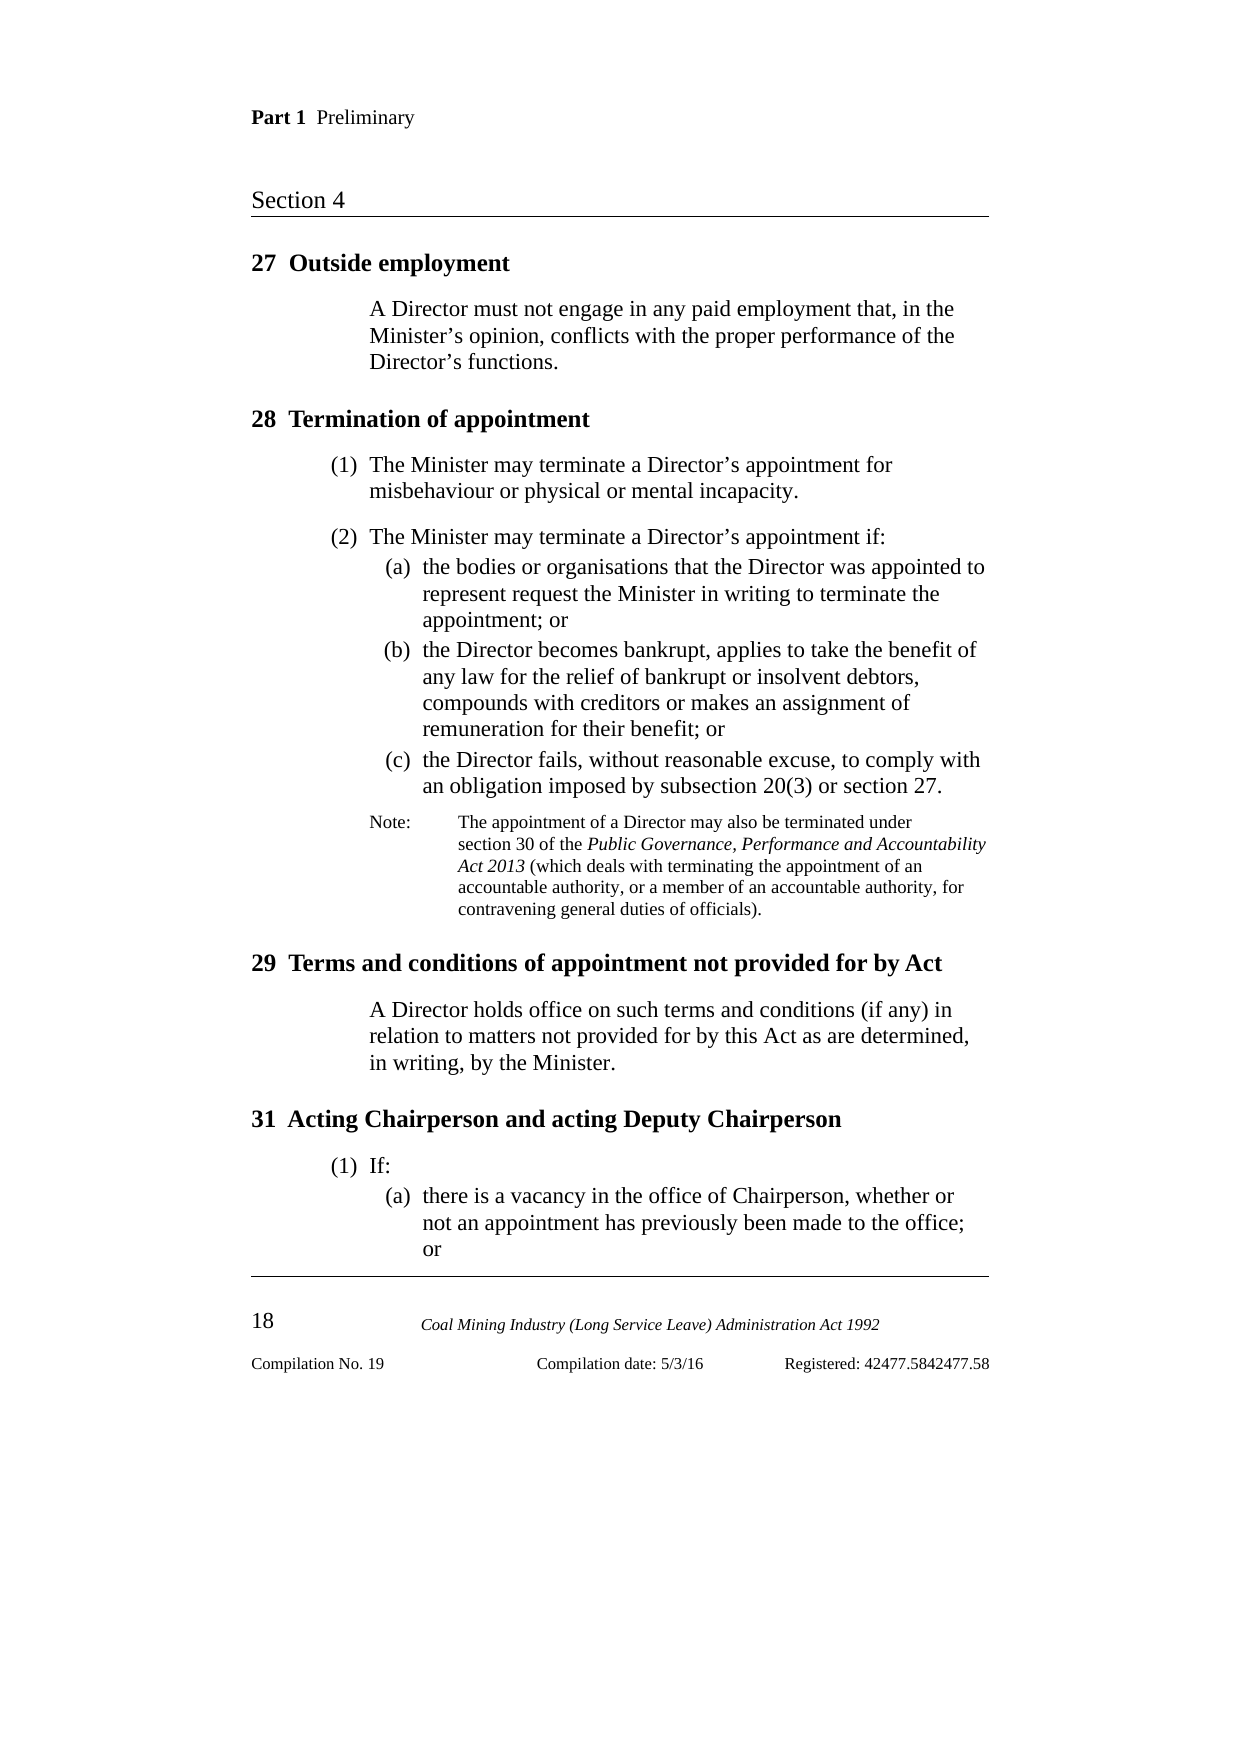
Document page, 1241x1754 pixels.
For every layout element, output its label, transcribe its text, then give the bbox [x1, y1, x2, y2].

text Note: The appointment of a Director may also be terminated under section 30 of the Public Governance, Performance and Accountability Act 2013 (which deals with terminating the appointment of an accountable authority, or a member of an accountable authority, for contravening general duties of officials). [369, 811, 989, 919]
text (a) the bodies or organisations that the Director was appointed to represent request the Minister in writing to terminate the appointment; or [251, 553, 989, 632]
text 31 Acting Chairperson and acting Deputy Chairperson [251, 1104, 989, 1133]
text 29 Terms and conditions of appointment not provided for by Act [251, 948, 989, 977]
text (a) there is a vacancy in the office of Chairperson, whether or not an appointment has previously been made to the office; or [251, 1182, 989, 1261]
text (2) The Minister may terminate a Director’s appointment if: [251, 523, 989, 549]
text 28 Termination of appointment [251, 404, 989, 432]
text (c) the Director fails, without reasonable excuse, to comply with an obligation imposed by subsection 20(3) or section 27. [251, 746, 989, 799]
text A Director must not engage in any paid employment that, in the Minister’s opinion, conflicts with the proper performance of the Director’s functions. [251, 296, 989, 374]
text (1) If: [251, 1152, 989, 1178]
text (b) the Director becomes bankrupt, applies to take the benefit of any law for the relief of bankrupt or insolvent debtors, compounds with creditors or makes an assignment of remuneration for their benefit; or [251, 636, 989, 742]
text 27 Outside employment [251, 248, 989, 277]
text (1) The Minister may terminate a Director’s appointment for misbehaviour or physical or mental incapacity. [251, 451, 989, 504]
text A Director holds office on such terms and conditions (if any) in relation to matters not provided for by this Act as are determined, in writing, by the Minister. [251, 996, 989, 1075]
